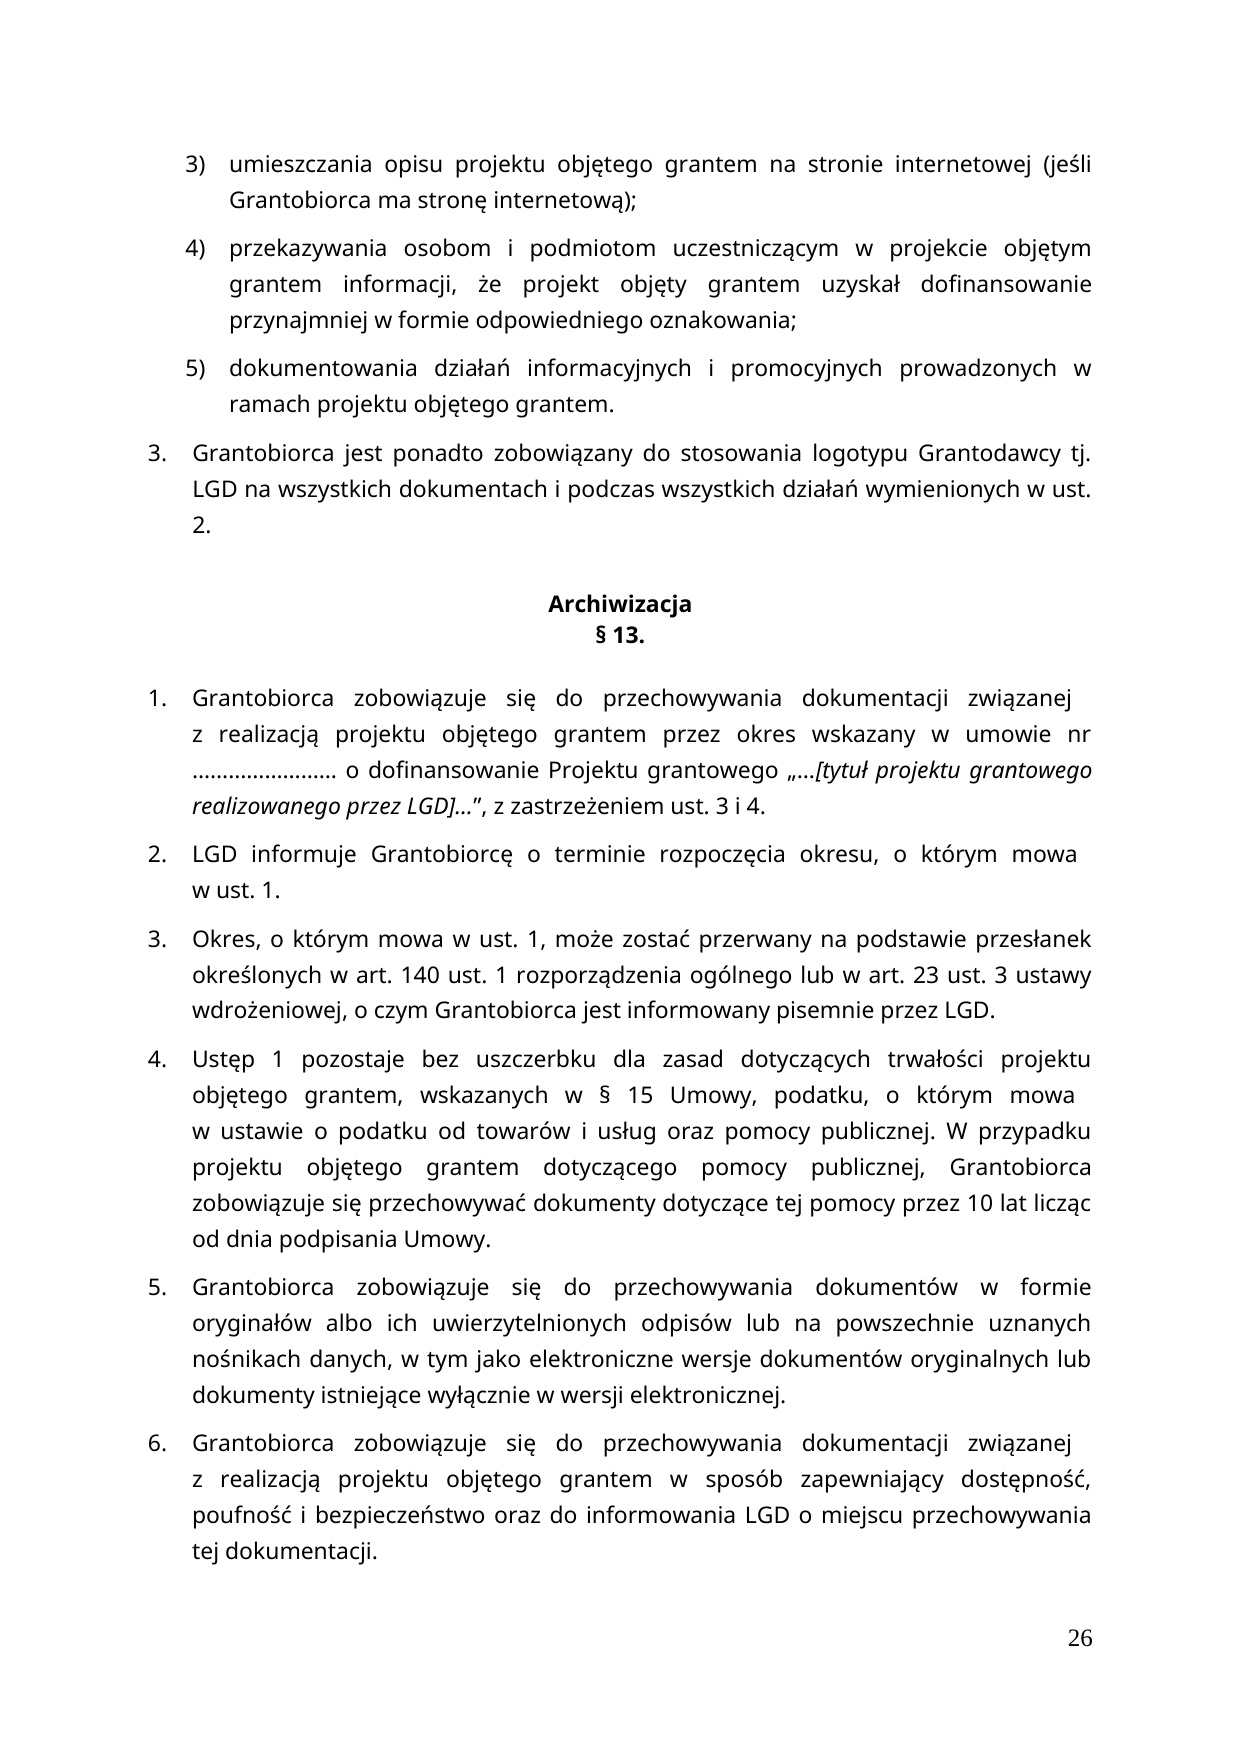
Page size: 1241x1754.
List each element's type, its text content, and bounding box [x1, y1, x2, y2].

list Grantobiorca zobowiązuje się do przechowywania dokumentów w formie oryginałów albo ich uwierzytelnionych odpisów lub na powszechnie uznanych nośnikach danych, w tym jako elektroniczne wersje dokumentów oryginalnych lub dokumenty istniejące wyłącznie w wersji elektronicznej. [148, 1271, 1093, 1410]
list Okres, o którym mowa w ust. 1, może zostać przerwany na podstawie przesłanek określonych w art. 140 ust. 1 rozporządzenia ogólnego lub w art. 23 ust. 3 ustawy wdrożeniowej, o czym Grantobiorca jest informowany pisemnie przez LGD. [148, 923, 1093, 1026]
list Grantobiorca zobowiązuje się do przechowywania dokumentacji związanej z realizacją projektu objętego grantem przez okres wskazany w umowie nr …………………… o dofinansowanie Projektu grantowego „…[tytuł projektu grantowego realizowanego przez LGD]…”, z zastrzeżeniem ust. 3 i 4. [148, 682, 1093, 821]
list dokumentowania działań informacyjnych i promocyjnych prowadzonych w ramach projektu objętego grantem. [185, 352, 1093, 419]
list LGD informuje Grantobiorcę o terminie rozpoczęcia okresu, o którym mowa w ust. 1. [148, 838, 1093, 905]
list Ustęp 1 pozostaje bez uszczerbku dla zasad dotyczących trwałości projektu objętego grantem, wskazanych w § 15 Umowy, podatku, o którym mowa w ustawie o podatku od towarów i usług oraz pomocy publicznej. W przypadku projektu objętego grantem dotyczącego pomocy publicznej, Grantobiorca zobowiązuje się przechowywać dokumenty dotyczące tej pomocy przez 10 lat licząc od dnia podpisania Umowy. [148, 1043, 1093, 1254]
list umieszczania opisu projektu objętego grantem na stronie internetowej (jeśli Grantobiorca ma stronę internetową); [185, 148, 1093, 215]
list Grantobiorca zobowiązuje się do przechowywania dokumentacji związanej z realizacją projektu objętego grantem w sposób zapewniający dostępność, poufność i bezpieczeństwo oraz do informowania LGD o miejscu przechowywania tej dokumentacji. [148, 1427, 1093, 1566]
subtitle Archiwizacja [148, 588, 1093, 619]
list Grantobiorca jest ponadto zobowiązany do stosowania logotypu Grantodawcy tj. LGD na wszystkich dokumentach i podczas wszystkich działań wymienionych w ust. 2. [148, 437, 1093, 540]
subtitle § 13. [148, 619, 1093, 651]
list przekazywania osobom i podmiotom uczestniczącym w projekcie objętym grantem informacji, że projekt objęty grantem uzyskał dofinansowanie przynajmniej w formie odpowiedniego oznakowania; [185, 232, 1093, 335]
